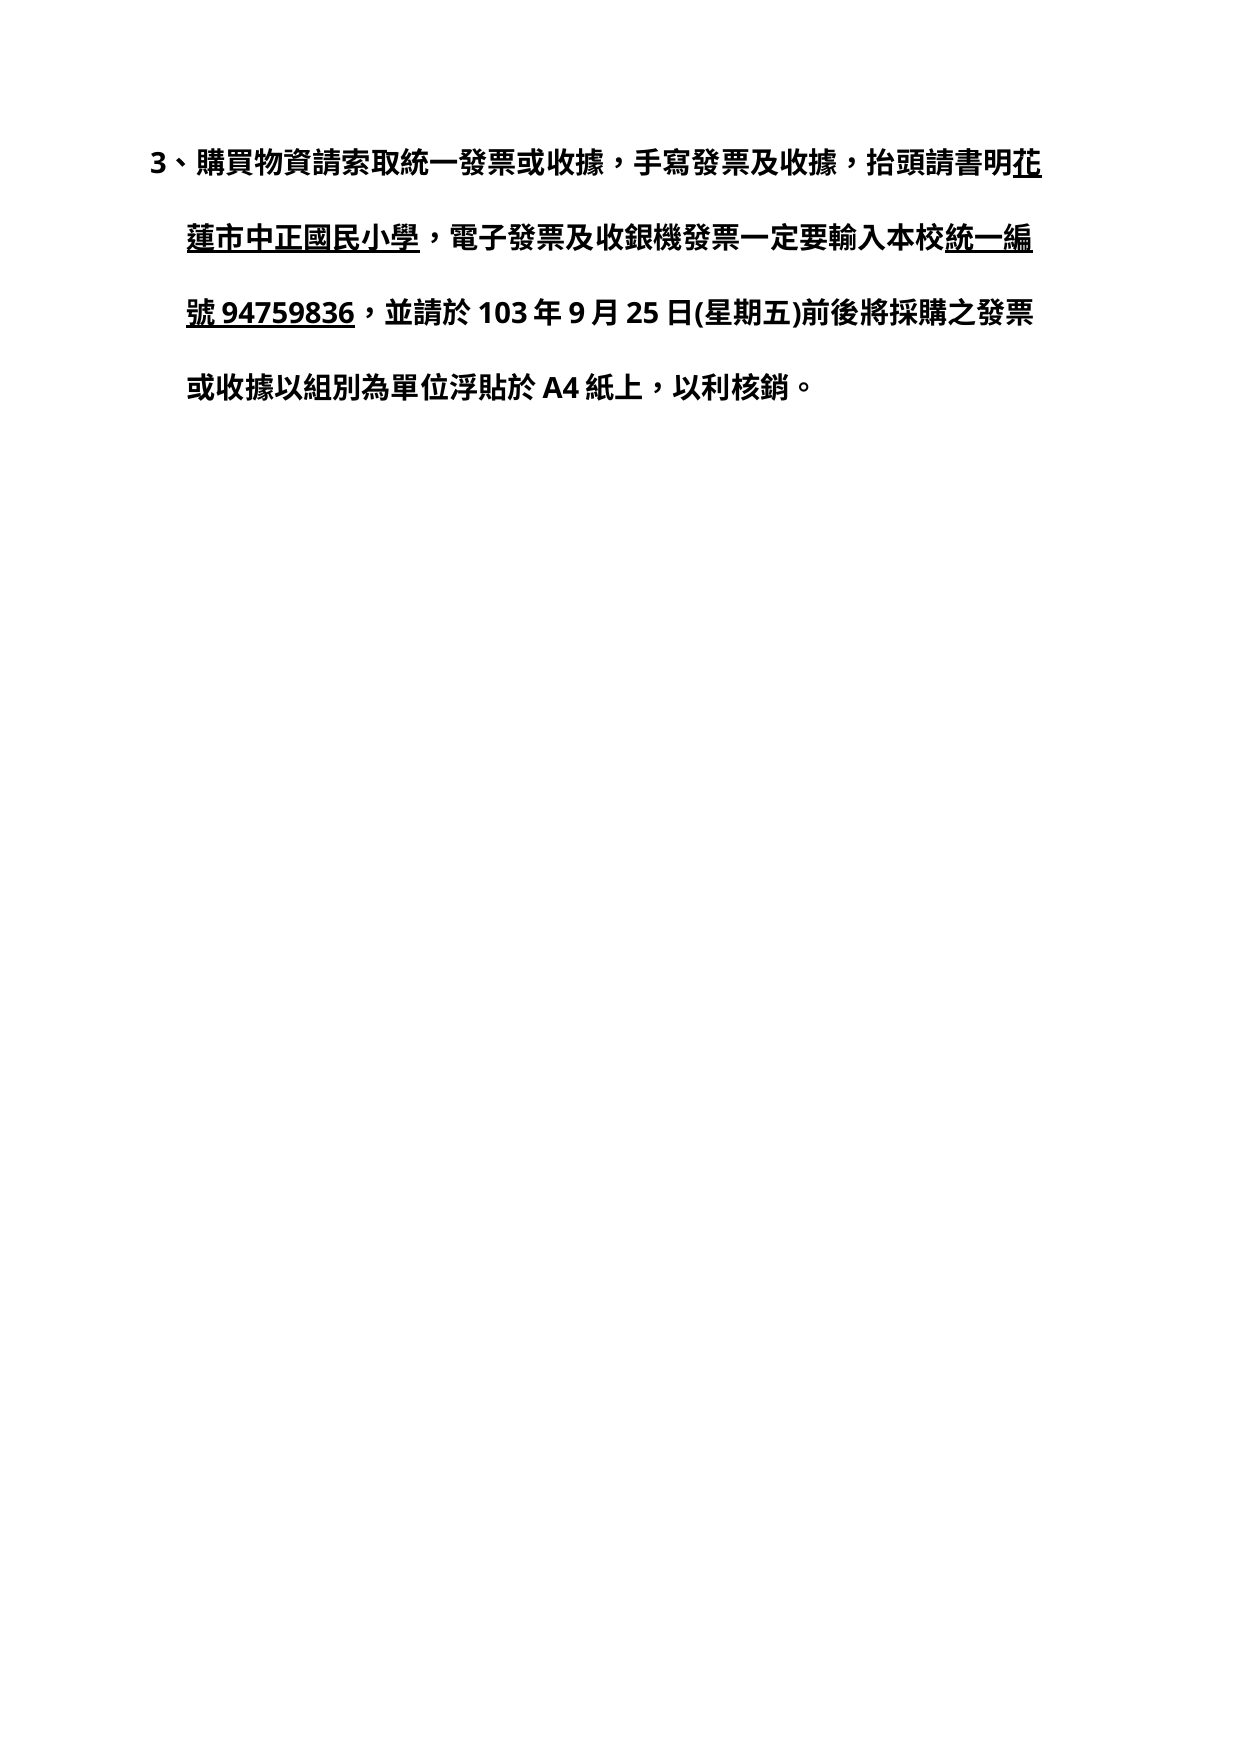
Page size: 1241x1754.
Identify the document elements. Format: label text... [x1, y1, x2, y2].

text 3、購買物資請索取統一發票或收據，手寫發票及收據，抬頭請書明花蓮市中正國民小學，電子發票及收銀機發票一定要輸入本校統一編號94759836，並請於103年9月25日(星期五)前後將採購之發票或收據以組別為單位浮貼於A4紙上，以利核銷。 [150, 123, 1053, 423]
